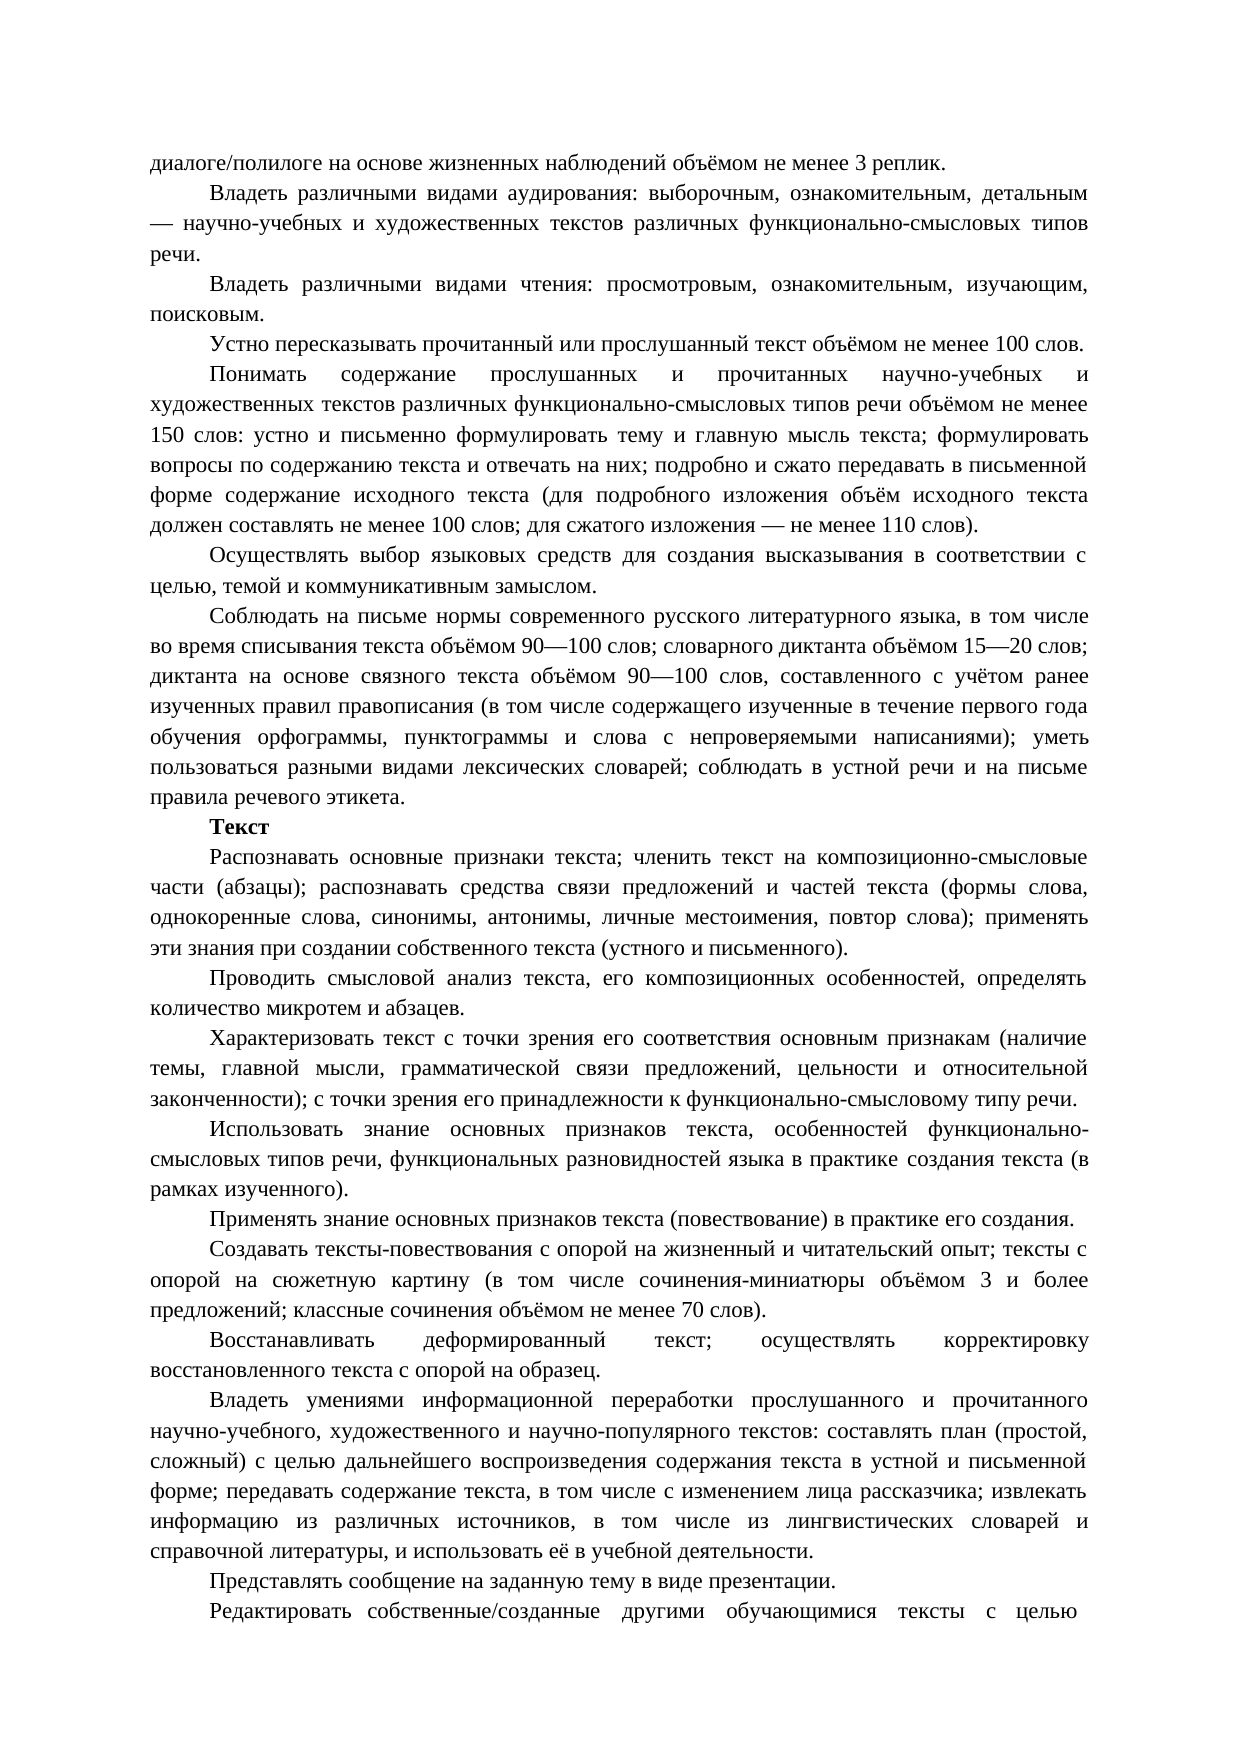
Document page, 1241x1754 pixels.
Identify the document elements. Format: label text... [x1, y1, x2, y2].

text Осуществлять выбор языковых средств для создания высказывания в соответствии с целью, темой и коммуникативным замыслом. [150, 542, 1088, 598]
text Владеть различными видами аудирования: выборочным, ознакомительным, детальным — научно-учебных и художественных текстов различных функционально-смысловых типов речи. [150, 179, 1088, 266]
subtitle Текст [209, 813, 1126, 839]
text Владеть различными видами чтения: просмотровым, ознакомительным, изучающим, поисковым. [150, 270, 1088, 326]
text Проводить смысловой анализ текста, его композиционных особенностей, определять количество микротем и абзацев. [150, 964, 1088, 1020]
text Представлять сообщение на заданную тему в виде презентации. [209, 1568, 1126, 1594]
text Применять знание основных признаков текста (повествование) в практике его создания. [209, 1206, 1126, 1232]
text Владеть умениями информационной переработки прослушанного и прочитанного научно-учебного, художественного и научно-популярного текстов: составлять план (простой, сложный) с целью дальнейшего воспроизведения содержания текста в устной и письменной форме; передавать содержание текста, в том числе с изменением лица рассказчика; извлекать информацию из различных источников, в том числе из лингвистических словарей и справочной литературы, и использовать её в учебной деятельности. [150, 1386, 1088, 1564]
text Использовать знание основных признаков текста, особенностей функционально-смысловых типов речи, функциональных разновидностей языка в практике создания текста (в рамках изученного). [150, 1115, 1089, 1202]
text Распознавать основные признаки текста; членить текст на композиционно-смысловые части (абзацы); распознавать средства связи предложений и частей текста (формы слова, однокоренные слова, синонимы, антонимы, личные местоимения, повтор слова); применять эти знания при создании собственного текста (устного и письменного). [150, 843, 1089, 960]
text Соблюдать на письме нормы современного русского литературного языка, в том числе во время списывания текста объёмом 90—100 слов; словарного диктанта объёмом 15—20 слов; диктанта на основе связного текста объёмом 90—100 слов, составленного с учётом ранее изученных правил правописания (в том числе содержащего изученные в течение первого года обучения орфограммы, пунктограммы и слова с непроверяемыми написаниями); уметь пользоваться разными видами лексических словарей; соблюдать в устной речи и на письме правила речевого этикета. [150, 602, 1089, 809]
text Характеризовать текст с точки зрения его соответствия основным признакам (наличие темы, главной мысли, грамматической связи предложений, цельности и относительной законченности); с точки зрения его принадлежности к функционально-смысловому типу речи. [150, 1024, 1088, 1111]
text Редактировать собственные/созданные другими обучающимися тексты с целью [209, 1598, 1126, 1624]
text Понимать содержание прослушанных и прочитанных научно-учебных и художественных текстов различных функционально-смысловых типов речи объёмом не менее 150 слов: устно и письменно формулировать тему и главную мысль текста; формулировать вопросы по содержанию текста и отвечать на них; подробно и сжато передавать в письменной форме содержание исходного текста (для подробного изложения объём исходного текста должен составлять не менее 100 слов; для сжатого изложения — не менее 110 слов). [150, 360, 1089, 538]
text Создавать тексты-повествования с опорой на жизненный и читательский опыт; тексты с опорой на сюжетную картину (в том числе сочинения-миниатюры объёмом 3 и более предложений; классные сочинения объёмом не менее 70 слов). [150, 1235, 1089, 1322]
text Восстанавливать деформированный текст; осуществлять корректировку восстановленного текста с опорой на образец. [150, 1326, 1089, 1383]
text Устно пересказывать прочитанный или прослушанный текст объёмом не менее 100 слов. [209, 330, 1126, 356]
text диалоге/полилоге на основе жизненных наблюдений объёмом не менее 3 реплик. [150, 149, 1126, 175]
